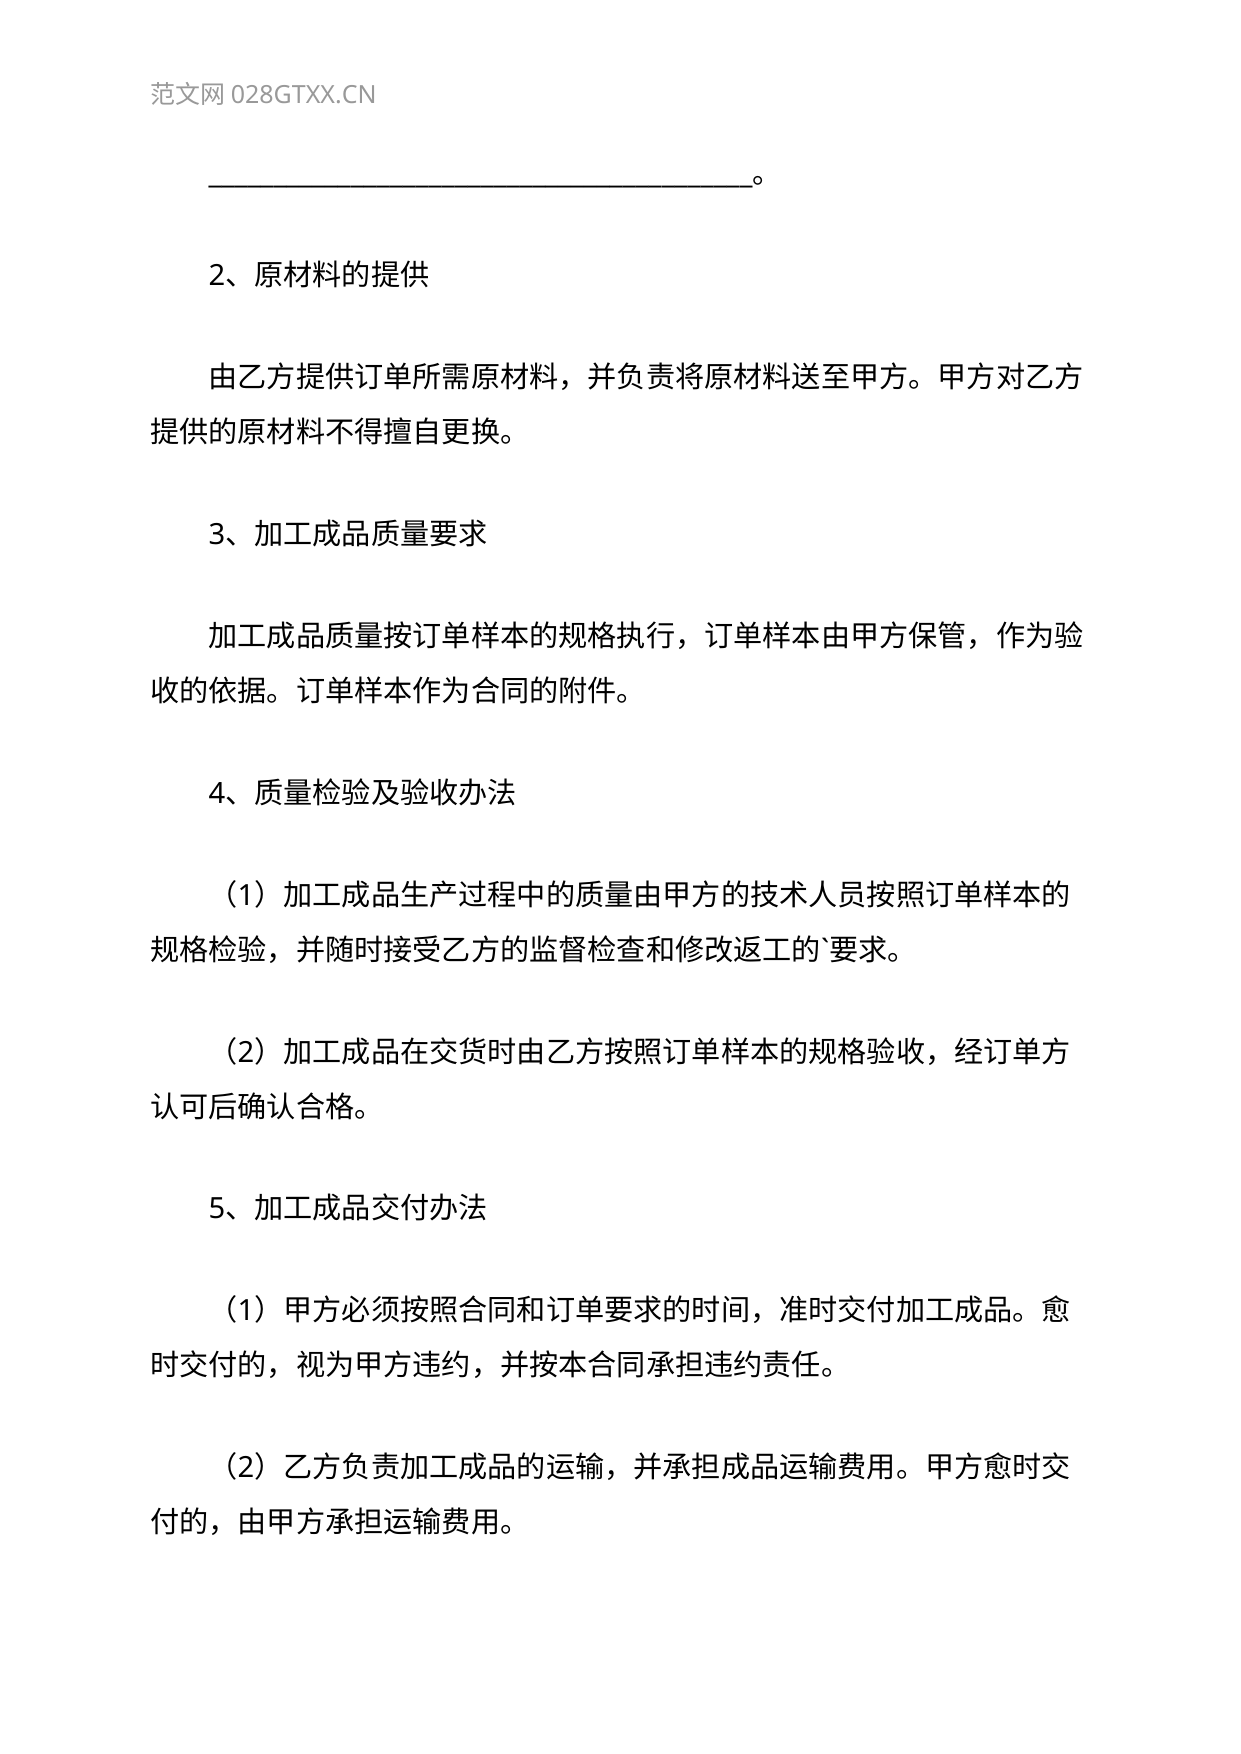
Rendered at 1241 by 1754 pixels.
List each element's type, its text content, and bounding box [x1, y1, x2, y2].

text 5、加工成品交付办法 [150, 1185, 1090, 1227]
text 3、加工成品质量要求 [150, 511, 1090, 553]
text 由乙方提供订单所需原材料，并负责将原材料送至甲方。甲方对乙方提供的原材料不得擅自更换。 [150, 354, 1090, 451]
text （2）加工成品在交货时由乙方按照订单样本的规格验收，经订单方认可后确认合格。 [150, 1028, 1090, 1126]
text 2、原材料的提供 [150, 252, 1090, 294]
text （1）甲方必须按照合同和订单要求的时间，准时交付加工成品。愈时交付的，视为甲方违约，并按本合同承担违约责任。 [150, 1287, 1090, 1384]
text __________________________________________。 [150, 150, 1090, 192]
text （2）乙方负责加工成品的运输，并承担成品运输费用。甲方愈时交付的，由甲方承担运输费用。 [150, 1444, 1090, 1541]
text 4、质量检验及验收办法 [150, 769, 1090, 812]
text （1）加工成品生产过程中的质量由甲方的技术人员按照订单样本的规格检验，并随时接受乙方的监督检查和修改返工的`要求。 [150, 871, 1090, 969]
text 加工成品质量按订单样本的规格执行，订单样本由甲方保管，作为验收的依据。订单样本作为合同的附件。 [150, 613, 1090, 710]
